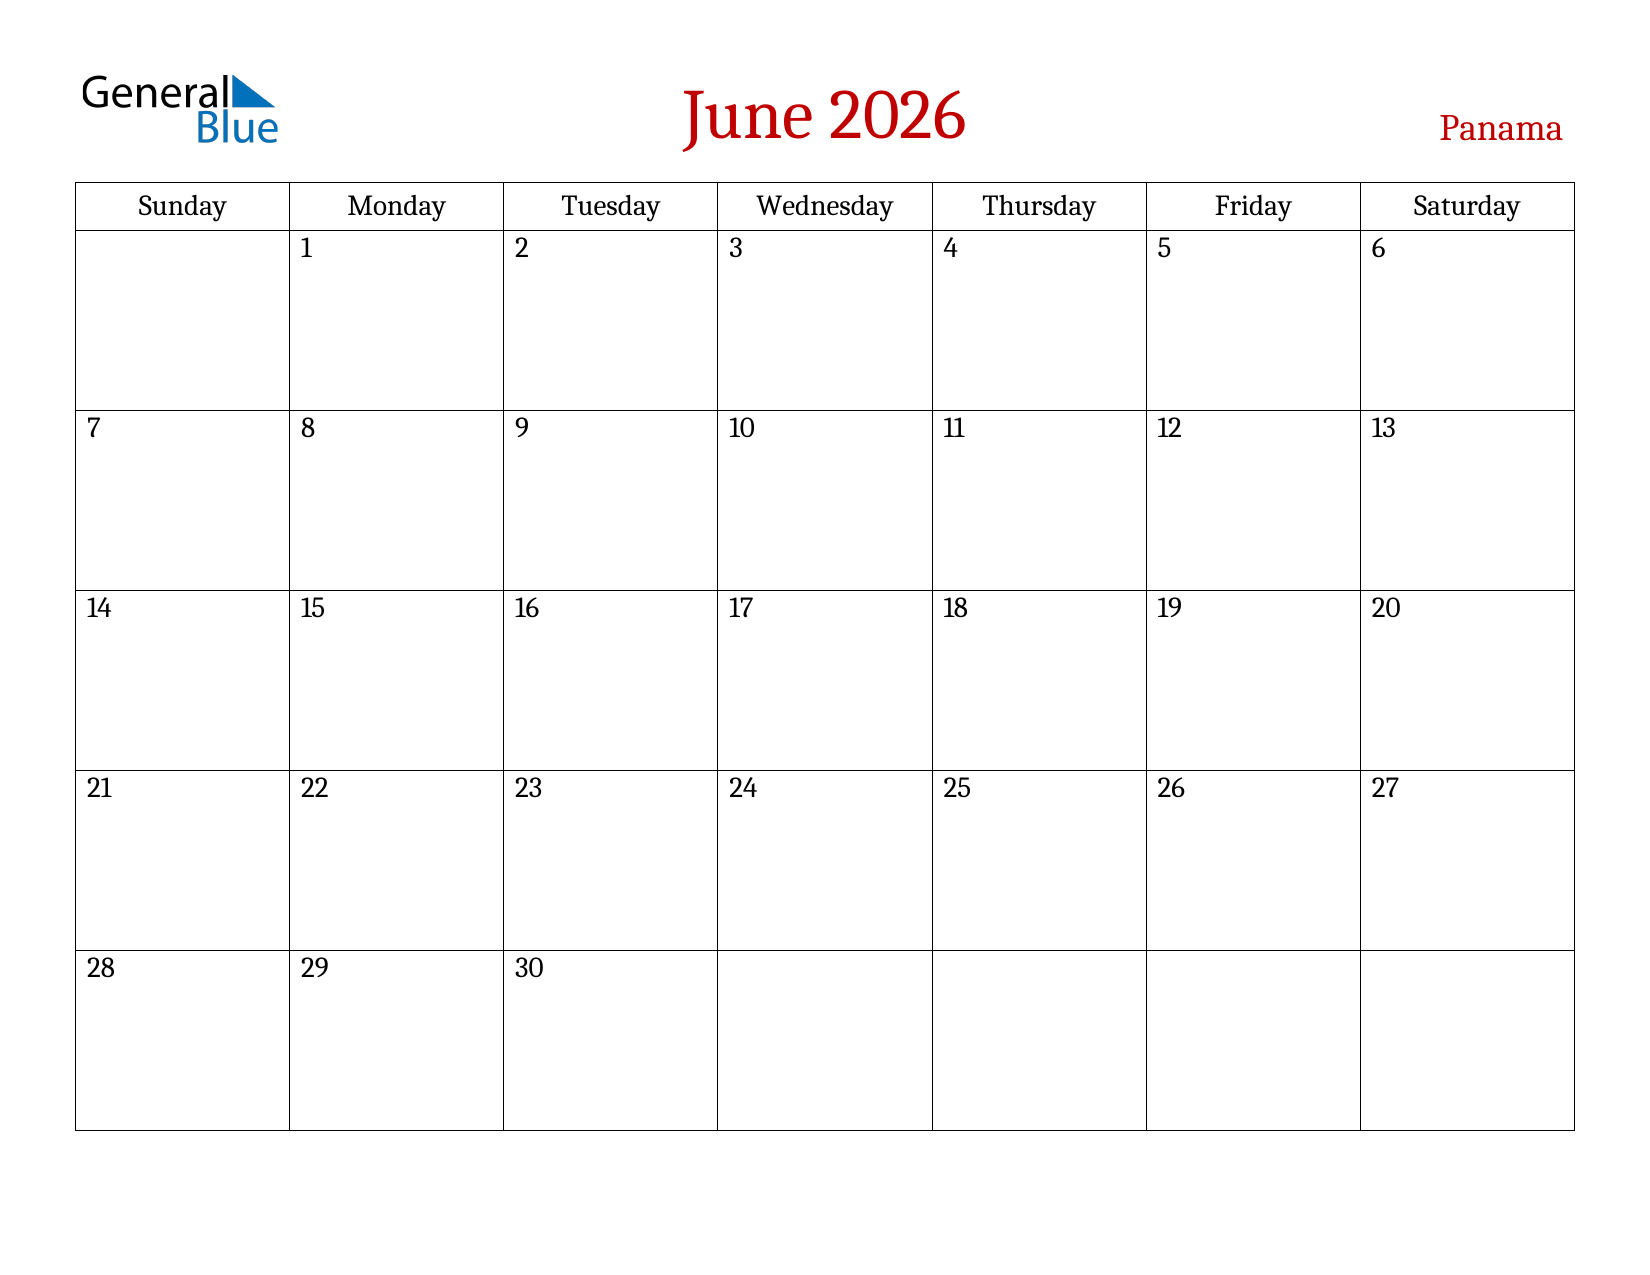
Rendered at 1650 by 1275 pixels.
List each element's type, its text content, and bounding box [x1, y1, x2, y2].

table_cell [290, 805, 503, 950]
table_cell 20 [1361, 591, 1574, 625]
table_cell [1147, 805, 1360, 950]
table_cell [933, 625, 1146, 770]
table_header [76, 75, 503, 182]
table_cell 24 [718, 771, 932, 805]
table_cell [504, 265, 717, 410]
table_cell 30 [504, 951, 717, 985]
table_cell [933, 805, 1146, 950]
table_cell [76, 445, 289, 590]
table_cell 5 [1147, 231, 1360, 264]
table_header June 2026 [504, 75, 1146, 182]
table_cell [933, 265, 1146, 410]
table_cell Thursday [933, 183, 1146, 230]
table_cell [1147, 951, 1360, 985]
table_cell 19 [1147, 591, 1360, 625]
table_cell 17 [718, 591, 932, 625]
table_cell 22 [290, 771, 503, 805]
table_cell [1361, 985, 1574, 1130]
table_cell [76, 231, 289, 264]
table_cell Wednesday [718, 183, 932, 230]
table_cell [1147, 985, 1360, 1130]
table_cell [933, 985, 1146, 1130]
table_cell 9 [504, 411, 717, 444]
table_cell [76, 805, 289, 950]
table_cell 2 [504, 231, 717, 264]
table_cell [290, 445, 503, 590]
table_cell [76, 265, 289, 410]
table_cell 10 [718, 411, 932, 444]
table_cell Tuesday [504, 183, 717, 230]
table_cell 6 [1361, 231, 1574, 264]
table_cell [718, 951, 932, 985]
table_cell Monday [290, 183, 503, 230]
table_cell [1147, 445, 1360, 590]
table_cell 26 [1147, 771, 1360, 805]
table_cell [718, 445, 932, 590]
table_cell 15 [290, 591, 503, 625]
table_cell [933, 445, 1146, 590]
table_cell [290, 625, 503, 770]
table_cell 21 [76, 771, 289, 805]
table_cell [718, 985, 932, 1130]
table_cell Saturday [1361, 183, 1574, 230]
table_cell 13 [1361, 411, 1574, 444]
table_cell 28 [76, 951, 289, 985]
table_cell [76, 625, 289, 770]
table_cell 29 [290, 951, 503, 985]
table_cell 25 [933, 771, 1146, 805]
table_cell [1147, 625, 1360, 770]
table_cell [504, 805, 717, 950]
table_header Panama [1146, 75, 1574, 182]
table_cell [1361, 625, 1574, 770]
table_cell [933, 951, 1146, 985]
table_cell [718, 625, 932, 770]
table_cell [504, 445, 717, 590]
table_cell 3 [718, 231, 932, 264]
table_cell [1361, 445, 1574, 590]
table_cell 11 [933, 411, 1146, 444]
table_cell 18 [933, 591, 1146, 625]
picture [82, 75, 278, 143]
table_cell [504, 985, 717, 1130]
table_cell [76, 985, 289, 1130]
table_cell [1147, 265, 1360, 410]
table_cell 4 [933, 231, 1146, 264]
table_cell [290, 985, 503, 1130]
table_cell 23 [504, 771, 717, 805]
table_cell 16 [504, 591, 717, 625]
table_cell [1361, 951, 1574, 985]
table_cell [504, 625, 717, 770]
table_cell 1 [290, 231, 503, 264]
table_cell [718, 265, 932, 410]
table_cell 7 [76, 411, 289, 444]
table_cell Sunday [76, 183, 289, 230]
table_cell Friday [1147, 183, 1360, 230]
table_cell [1361, 805, 1574, 950]
table_cell 27 [1361, 771, 1574, 805]
table_cell [1361, 265, 1574, 410]
table_cell 8 [290, 411, 503, 444]
table_cell 14 [76, 591, 289, 625]
table_cell [290, 265, 503, 410]
table_cell [718, 805, 932, 950]
table_cell 12 [1147, 411, 1360, 444]
